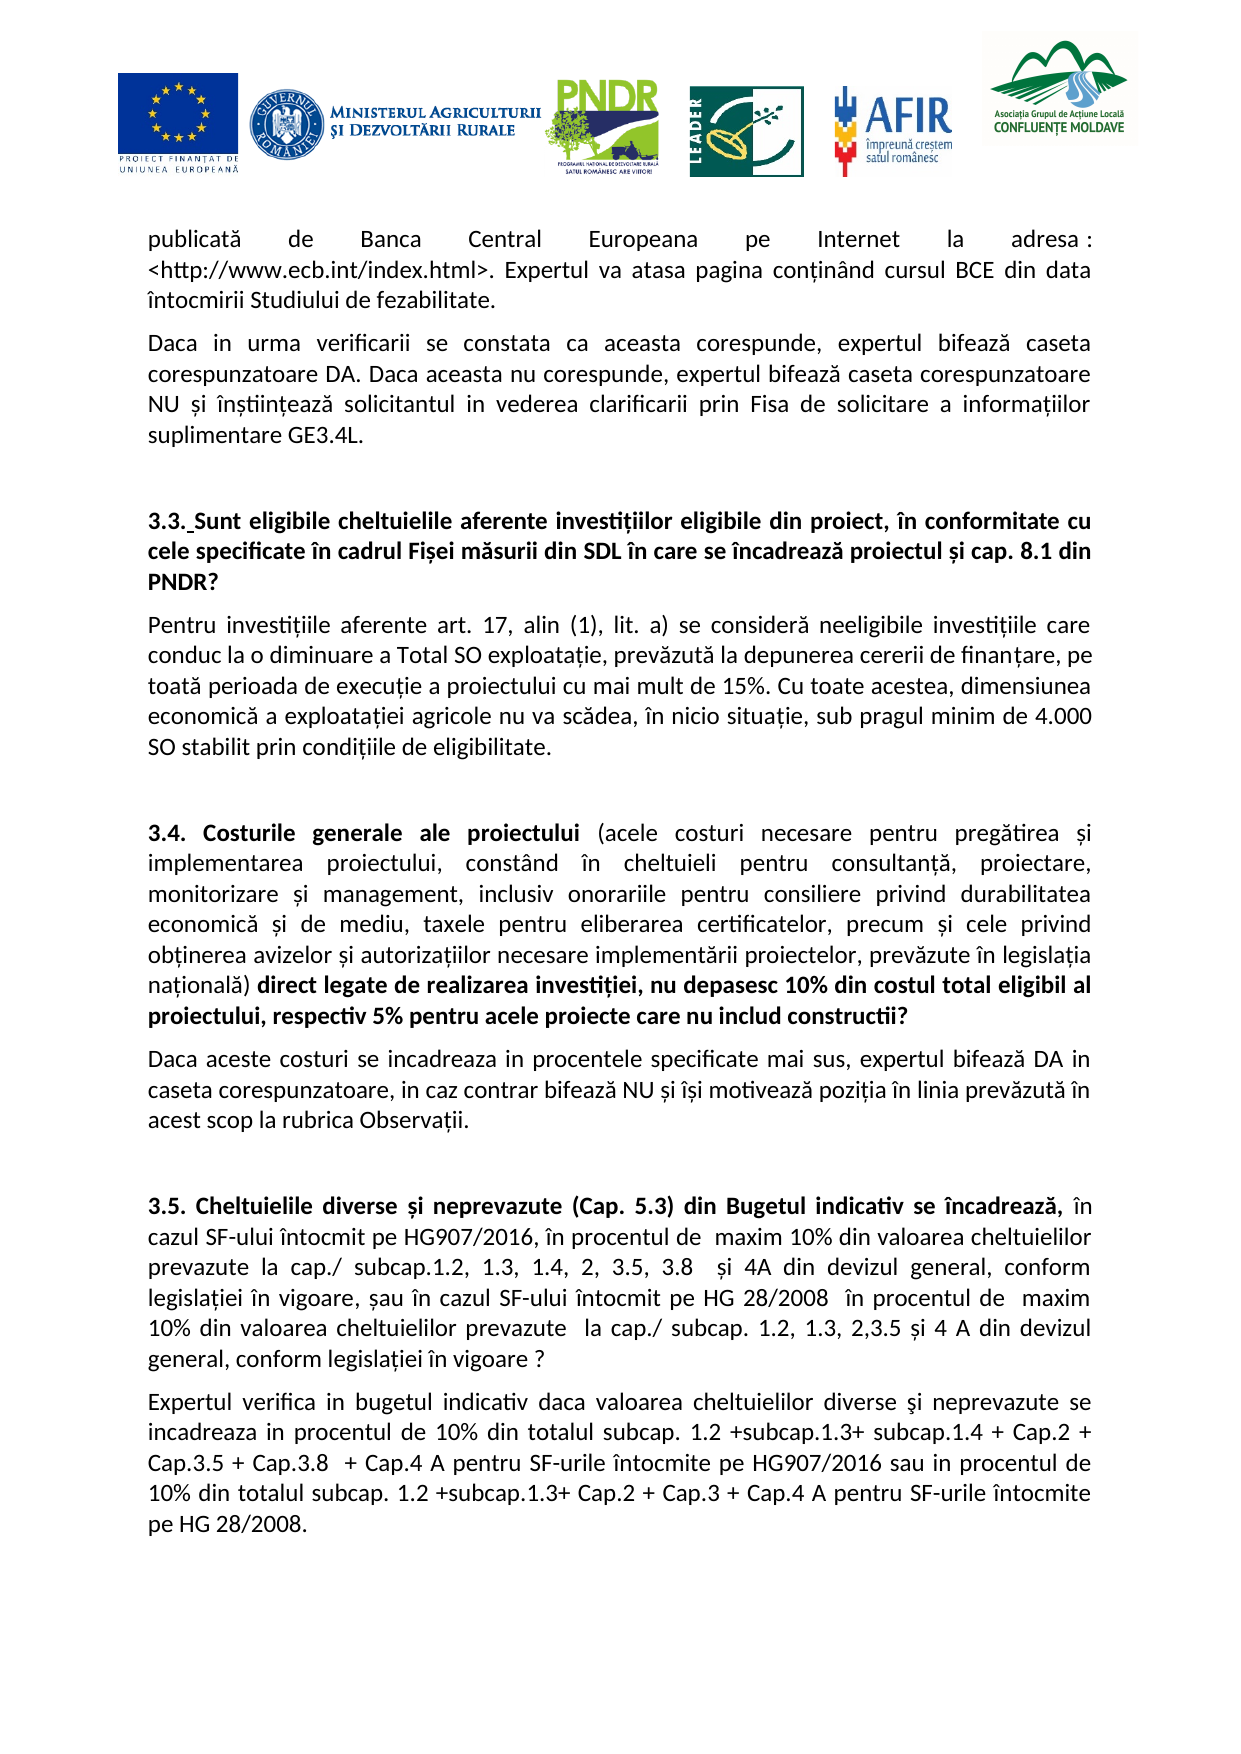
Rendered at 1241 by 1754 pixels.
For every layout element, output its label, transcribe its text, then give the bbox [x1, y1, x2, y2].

text Pentru investițiile aferente art. 17, alin (1), lit. a) se consideră neeligibile investiţiile care conduc la o diminuare a Total SO exploataţie, prevăzută la depunerea cererii de finanțare, pe toată perioada de execuție a proiectului cu mai mult de 15%. Cu toate acestea, dimensiunea economică a exploatației agricole nu va scădea, în nicio situație, sub pragul minim de 4.000 SO stabilit prin condițiile de eligibilitate. [148, 609, 1093, 762]
text Daca aceste costuri se incadreaza in procentele specificate mai sus, expertul bifează DA in caseta corespunzatoare, in caz contrar bifează NU şi îşi motivează poziţia în linia prevăzută în acest scop la rubrica Observaţii. [148, 1043, 1093, 1135]
picture [118, 73, 659, 177]
text 3.4. Costurile generale ale proiectului (acele costuri necesare pentru pregătirea şi implementarea proiectului, constând în cheltuieli pentru consultanţă, proiectare, monitorizare şi management, inclusiv onorariile pentru consiliere privind durabilitatea economică şi de mediu, taxele pentru eliberarea certificatelor, precum şi cele privind obţinerea avizelor şi autorizaţiilor necesare implementării proiectelor, prevăzute în legislaţia naţională) direct legate de realizarea investiției, nu depasesc 10% din costul total eligibil al proiectului, respectiv 5% pentru acele proiecte care nu includ constructii? [148, 817, 1093, 1031]
picture [834, 86, 952, 177]
text Expertul verifica in bugetul indicativ daca valoarea cheltuielilor diverse şi neprevazute se incadreaza in procentul de 10% din totalul subcap. 1.2 +subcap.1.3+ subcap.1.4 + Cap.2 + Cap.3.5 + Cap.3.8 + Cap.4 A pentru SF-urile întocmite pe HG907/2016 sau in procentul de 10% din totalul subcap. 1.2 +subcap.1.3+ Cap.2 + Cap.3 + Cap.4 A pentru SF-urile întocmite pe HG 28/2008. [148, 1386, 1093, 1538]
picture [689, 86, 804, 177]
text 3.3. Sunt eligibile cheltuielile aferente investițiilor eligibile din proiect, în conformitate cu cele specificate în cadrul Fișei măsurii din SDL în care se încadrează proiectul și cap. 8.1 din PNDR? [148, 505, 1093, 596]
text 3.5. Cheltuielile diverse şi neprevazute (Cap. 5.3) din Bugetul indicativ se încadrează, în cazul SF-ului întocmit pe HG907/2016, în procentul de maxim 10% din valoarea cheltuielilor prevazute la cap./ subcap.1.2, 1.3, 1.4, 2, 3.5, 3.8 şi 4A din devizul general, conform legislaţiei în vigoare, șau în cazul SF-ului întocmit pe HG 28/2008 în procentul de maxim 10% din valoarea cheltuielilor prevazute la cap./ subcap. 1.2, 1.3, 2,3.5 şi 4 A din devizul general, conform legislaţiei în vigoare ? [148, 1190, 1093, 1373]
text Daca in urma verificarii se constata ca aceasta corespunde, expertul bifează caseta corespunzatoare DA. Daca aceasta nu corespunde, expertul bifează caseta corespunzatoare NU şi înştiinţează solicitantul in vederea clarificarii prin Fisa de solicitare a informaţiilor suplimentare GE3.4L. [148, 327, 1093, 449]
picture [982, 31, 1139, 146]
